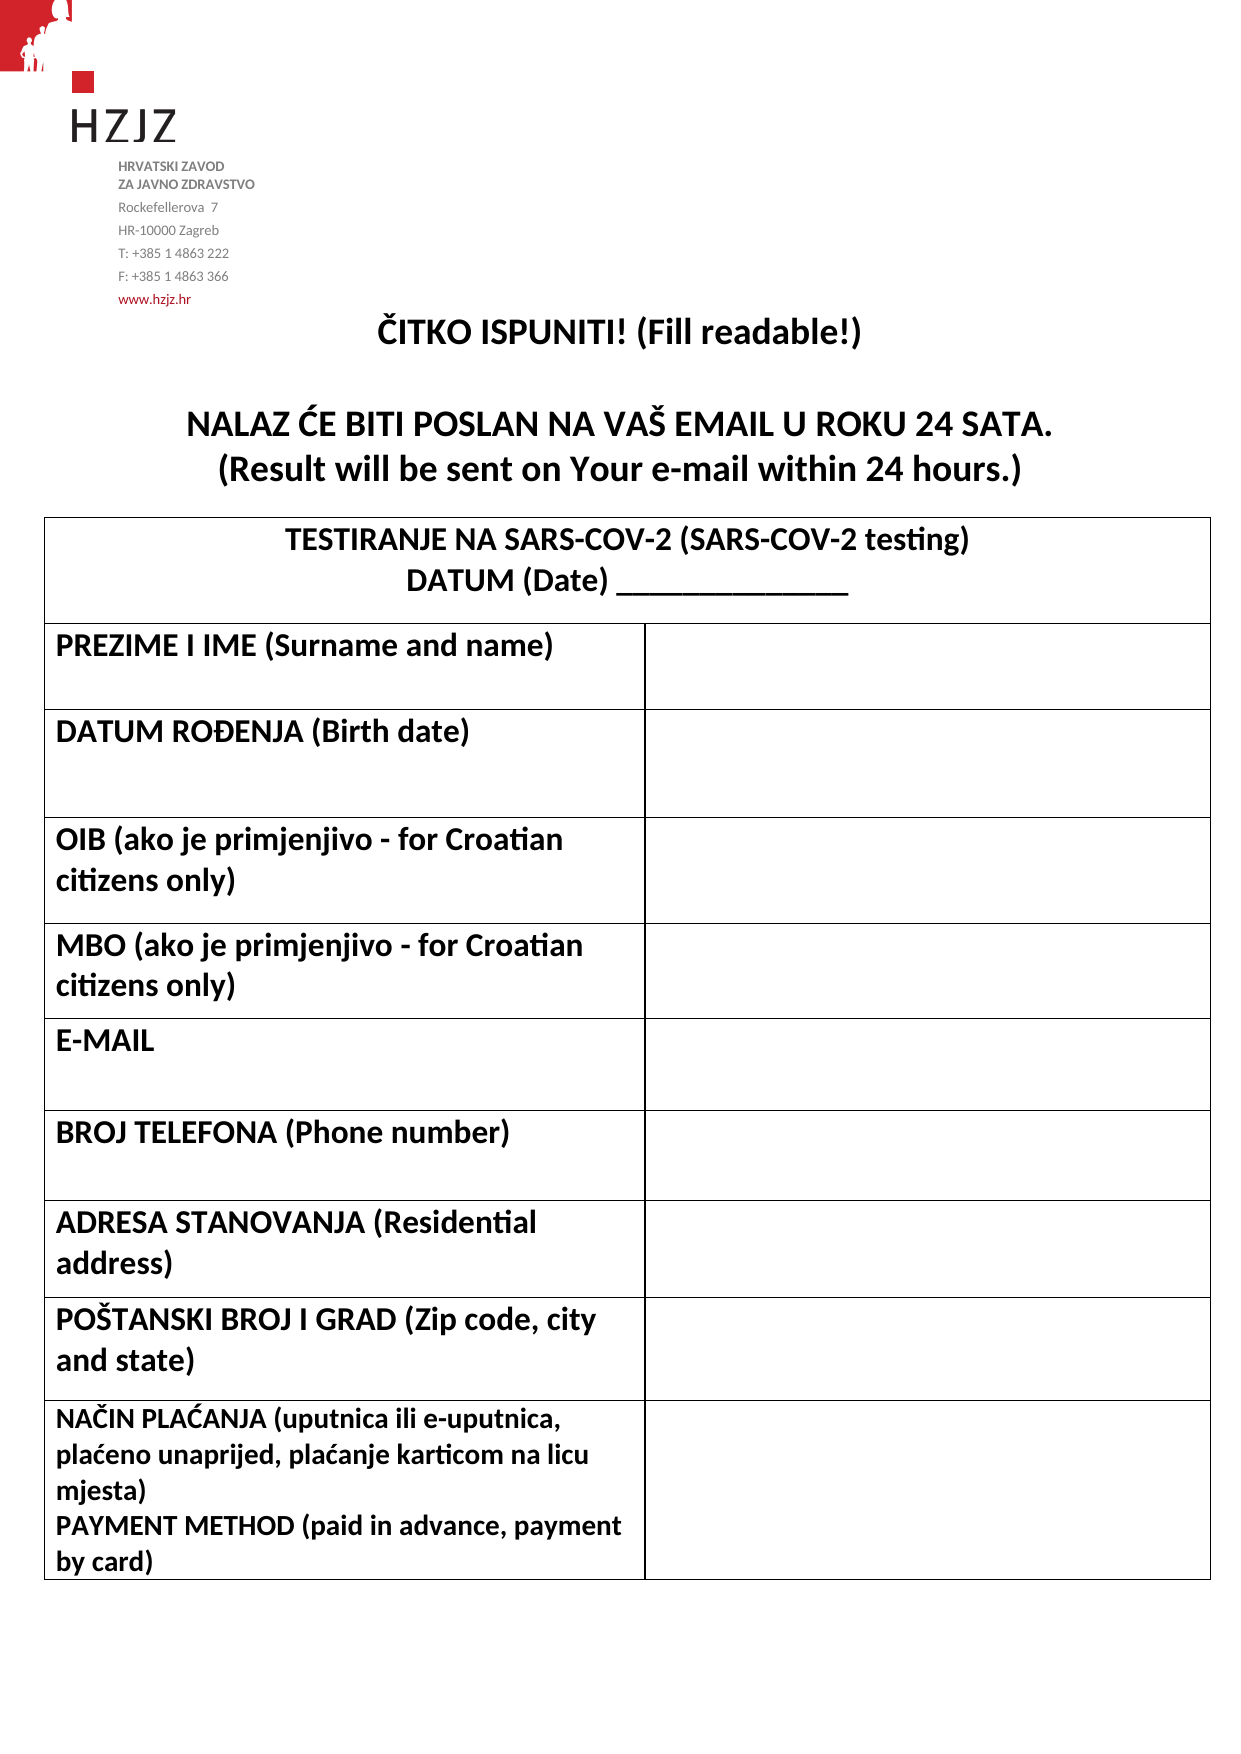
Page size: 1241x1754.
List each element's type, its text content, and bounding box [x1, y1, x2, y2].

text (Result will be sent on Your e-mail within 24 hours.) [118, 445, 1122, 491]
table_cell [646, 1401, 1210, 1579]
table_cell [646, 710, 1210, 817]
table_cell [646, 1111, 1210, 1200]
table_cell BROJ TELEFONA (Phone number) [45, 1111, 644, 1200]
table_cell NAČIN PLAĆANJA (uputnica ili e-uputnica, plaćeno unaprijed, plaćanje karticom na licu mjesta) PAYMENT METHOD (paid in advance, payment by card) [45, 1401, 644, 1579]
table_cell [646, 1298, 1210, 1399]
table_cell [646, 924, 1210, 1018]
table_cell [646, 818, 1210, 923]
table_cell POŠTANSKI BROJ I GRAD (Zip code, city and state) [45, 1298, 644, 1399]
table_header TESTIRANJE NA SARS-COV-2 (SARS-COV-2 testing) DATUM (Date) ______________ [45, 518, 1210, 623]
table_cell [646, 1019, 1210, 1110]
table_cell OIB (ako je primjenjivo - for Croatian citizens only) [45, 818, 644, 923]
table_cell ADRESA STANOVANJA (Residential address) [45, 1201, 644, 1297]
table_cell E-MAIL [45, 1019, 644, 1110]
table_cell [646, 1201, 1210, 1297]
table_cell MBO (ako je primjenjivo - for Croatian citizens only) [45, 924, 644, 1018]
table_cell PREZIME I IME (Surname and name) [45, 624, 644, 709]
text NALAZ ĆE BITI POSLAN NA VAŠ EMAIL U ROKU 24 SATA. [118, 399, 1122, 445]
table_cell DATUM ROĐENJA (Birth date) [45, 710, 644, 817]
text ČITKO ISPUNITI! (Fill readable!) [118, 308, 1122, 354]
table_cell [646, 624, 1210, 709]
